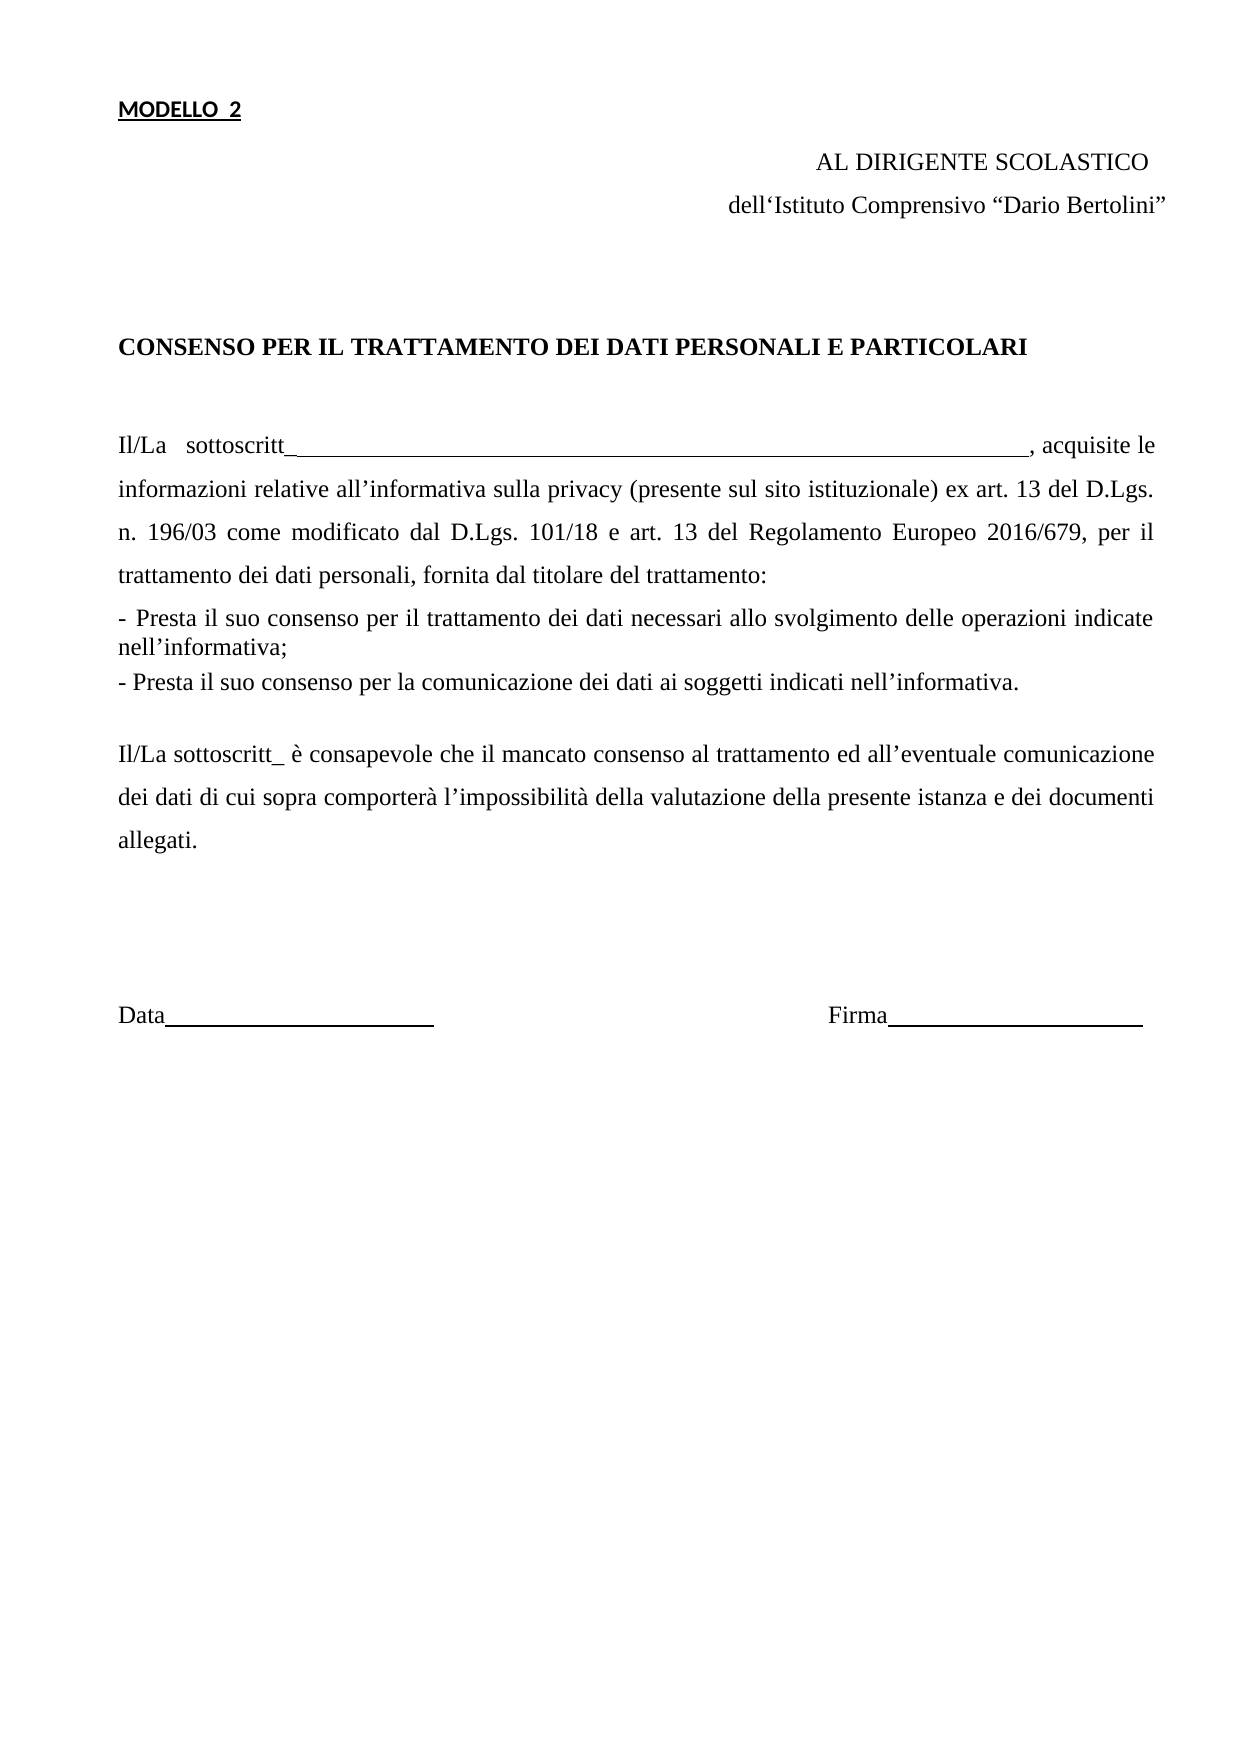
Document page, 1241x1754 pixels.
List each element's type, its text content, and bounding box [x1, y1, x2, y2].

list Presta il suo consenso per il trattamento dei dati necessari allo svolgimento delle operazioni indicate nell’informativa; [118, 603, 1154, 661]
text Il/La sottoscritt_ , acquisite le informazioni relative all’informativa sulla privacy (presente sul sito istituzionale) ex art. 13 del D.Lgs. n. 196/03 come modificato dal D.Lgs. 101/18 e art. 13 del Regolamento Europeo 2016/679, per il trattamento dei dati personali, fornita dal titolare del trattamento: [118, 431, 1155, 589]
text Il/La sottoscritt_ è consapevole che il mancato consenso al trattamento ed all’eventuale comunicazione dei dati di cui sopra comporterà l’impossibilità della valutazione della presente istanza e dei documenti allegati. [118, 739, 1155, 854]
text Data Firma [118, 1000, 1166, 1029]
list Presta il suo consenso per la comunicazione dei dati ai soggetti indicati nell’informativa. [118, 667, 1166, 696]
text AL DIRIGENTE SCOLASTICO [106, 147, 1149, 176]
text MODELLO 2 [118, 94, 1166, 123]
text dell‘Istituto Comprensivo “Dario Bertolini” [106, 190, 1166, 219]
title CONSENSO PER IL TRATTAMENTO DEI DATI PERSONALI E PARTICOLARI [118, 332, 1166, 361]
